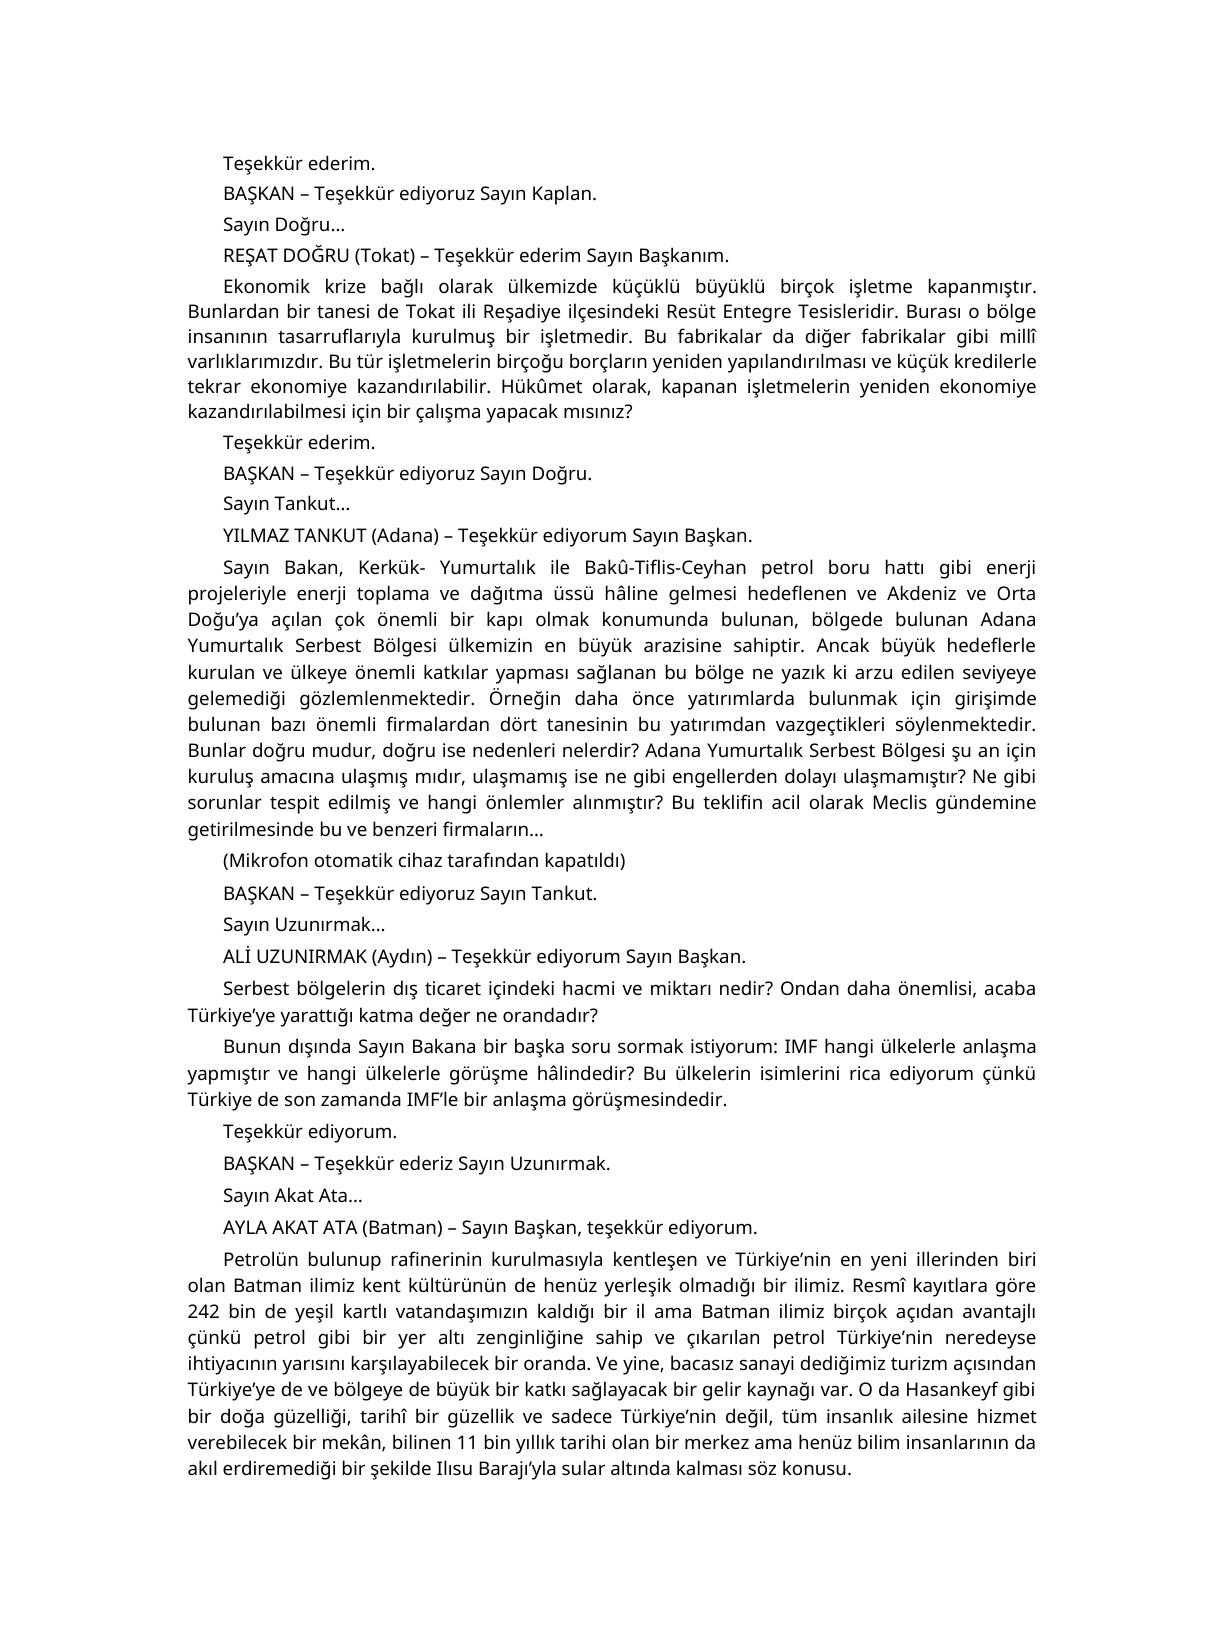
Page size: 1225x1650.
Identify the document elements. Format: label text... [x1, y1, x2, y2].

text AYLA AKAT ATA (Batman) – Sayın Başkan, teşekkür ediyorum. [187, 1213, 1037, 1239]
text YILMAZ TANKUT (Adana) – Teşekkür ediyorum Sayın Başkan. [187, 522, 1037, 548]
text BAŞKAN – Teşekkür ediyoruz Sayın Kaplan. [187, 181, 1037, 206]
text Petrolün bulunup rafinerinin kurulmasıyla kentleşen ve Türkiye’nin en yeni illerinden biri olan Batman ilimiz kent kültürünün de henüz yerleşik olmadığı bir ilimiz. Resmî kayıtlara göre 242 bin de yeşil kartlı vatandaşımızın kaldığı bir il ama Batman ilimiz birçok açıdan avantajlı çünkü petrol gibi bir yer altı zenginliğine sahip ve çıkarılan petrol Türkiye’nin neredeyse ihtiyacının yarısını karşılayabilecek bir oranda. Ve yine, bacasız sanayi dediğimiz turizm açısından Türkiye’ye de ve bölgeye de büyük bir katkı sağlayacak bir gelir kaynağı var. O da Hasankeyf gibi bir doğa güzelliği, tarihî bir güzellik ve sadece Türkiye’nin değil, tüm insanlık ailesine hizmet verebilecek bir mekân, bilinen 11 bin yıllık tarihi olan bir merkez ama henüz bilim insanlarının da akıl erdiremediği bir şekilde Ilısu Barajı’yla sular altında kalması söz konusu. [187, 1245, 1037, 1481]
text BAŞKAN – Teşekkür ediyoruz Sayın Doğru. [187, 460, 1037, 485]
text ALİ UZUNIRMAK (Aydın) – Teşekkür ediyorum Sayın Başkan. [187, 943, 1037, 969]
text BAŞKAN – Teşekkür ediyoruz Sayın Tankut. [187, 879, 1037, 905]
text Sayın Tankut… [187, 491, 1037, 516]
text Serbest bölgelerin dış ticaret içindeki hacmi ve miktarı nedir? Ondan daha önemlisi, acaba Türkiye’ye yarattığı katma değer ne orandadır? [187, 975, 1037, 1027]
text REŞAT DOĞRU (Tokat) – Teşekkür ederim Sayın Başkanım. [187, 242, 1037, 267]
text Teşekkür ederim. [187, 429, 1037, 454]
text Sayın Doğru… [187, 212, 1037, 237]
text Sayın Uzunırmak… [187, 911, 1037, 937]
text Teşekkür ediyorum. [187, 1117, 1037, 1143]
text Teşekkür ederim. [187, 150, 1037, 175]
text Sayın Akat Ata… [187, 1181, 1037, 1207]
text Ekonomik krize bağlı olarak ülkemizde küçüklü büyüklü birçok işletme kapanmıştır. Bunlardan bir tanesi de Tokat ili Reşadiye ilçesindeki Resüt Entegre Tesisleridir. Burası o bölge insanının tasarruflarıyla kurulmuş bir işletmedir. Bu fabrikalar da diğer fabrikalar gibi millî varlıklarımızdır. Bu tür işletmelerin birçoğu borçların yeniden yapılandırılması ve küçük kredilerle tekrar ekonomiye kazandırılabilir. Hükûmet olarak, kapanan işletmelerin yeniden ekonomiye kazandırılabilmesi için bir çalışma yapacak mısınız? [187, 273, 1037, 423]
text Sayın Bakan, Kerkük- Yumurtalık ile Bakû-Tiflis-Ceyhan petrol boru hattı gibi enerji projeleriyle enerji toplama ve dağıtma üssü hâline gelmesi hedeflenen ve Akdeniz ve Orta Doğu’ya açılan çok önemli bir kapı olmak konumunda bulunan, bölgede bulunan Adana Yumurtalık Serbest Bölgesi ülkemizin en büyük arazisine sahiptir. Ancak büyük hedeflerle kurulan ve ülkeye önemli katkılar yapması sağlanan bu bölge ne yazık ki arzu edilen seviyeye gelemediği gözlemlenmektedir. Örneğin daha önce yatırımlarda bulunmak için girişimde bulunan bazı önemli firmalardan dört tanesinin bu yatırımdan vazgeçtikleri söylenmektedir. Bunlar doğru mudur, doğru ise nedenleri nelerdir? Adana Yumurtalık Serbest Bölgesi şu an için kuruluş amacına ulaşmış mıdır, ulaşmamış ise ne gibi engellerden dolayı ulaşmamıştır? Ne gibi sorunlar tespit edilmiş ve hangi önlemler alınmıştır? Bu teklifin acil olarak Meclis gündemine getirilmesinde bu ve benzeri firmaların… [187, 554, 1037, 841]
text (Mikrofon otomatik cihaz tarafından kapatıldı) [187, 847, 1037, 873]
text BAŞKAN – Teşekkür ederiz Sayın Uzunırmak. [187, 1149, 1037, 1176]
text Bunun dışında Sayın Bakana bir başka soru sormak istiyorum: IMF hangi ülkelerle anlaşma yapmıştır ve hangi ülkelerle görüşme hâlindedir? Bu ülkelerin isimlerini rica ediyorum çünkü Türkiye de son zamanda IMF’le bir anlaşma görüşmesindedir. [187, 1033, 1037, 1112]
